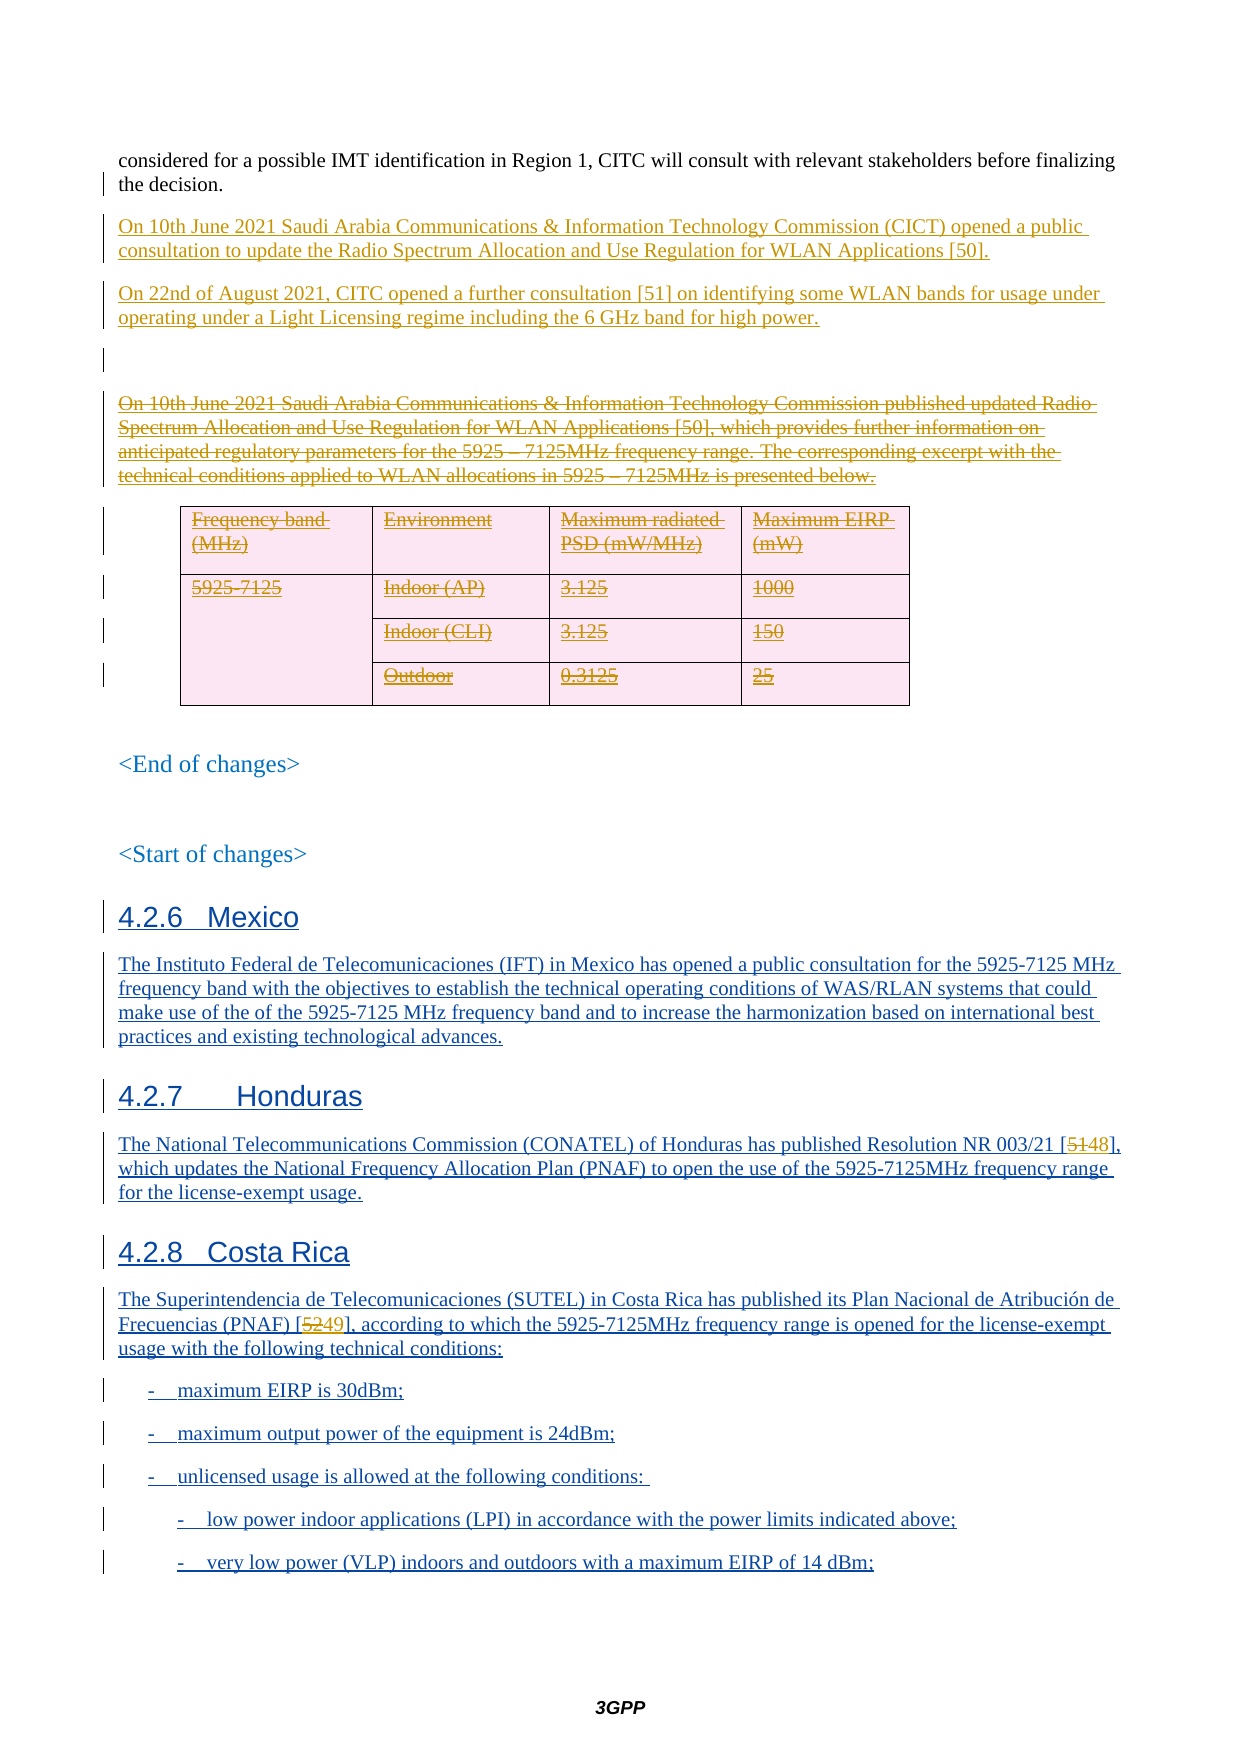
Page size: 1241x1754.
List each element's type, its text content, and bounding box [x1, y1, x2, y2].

text <End of changes> [118, 749, 1122, 778]
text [118, 147, 1122, 196]
text <Start of changes> [118, 839, 1122, 868]
